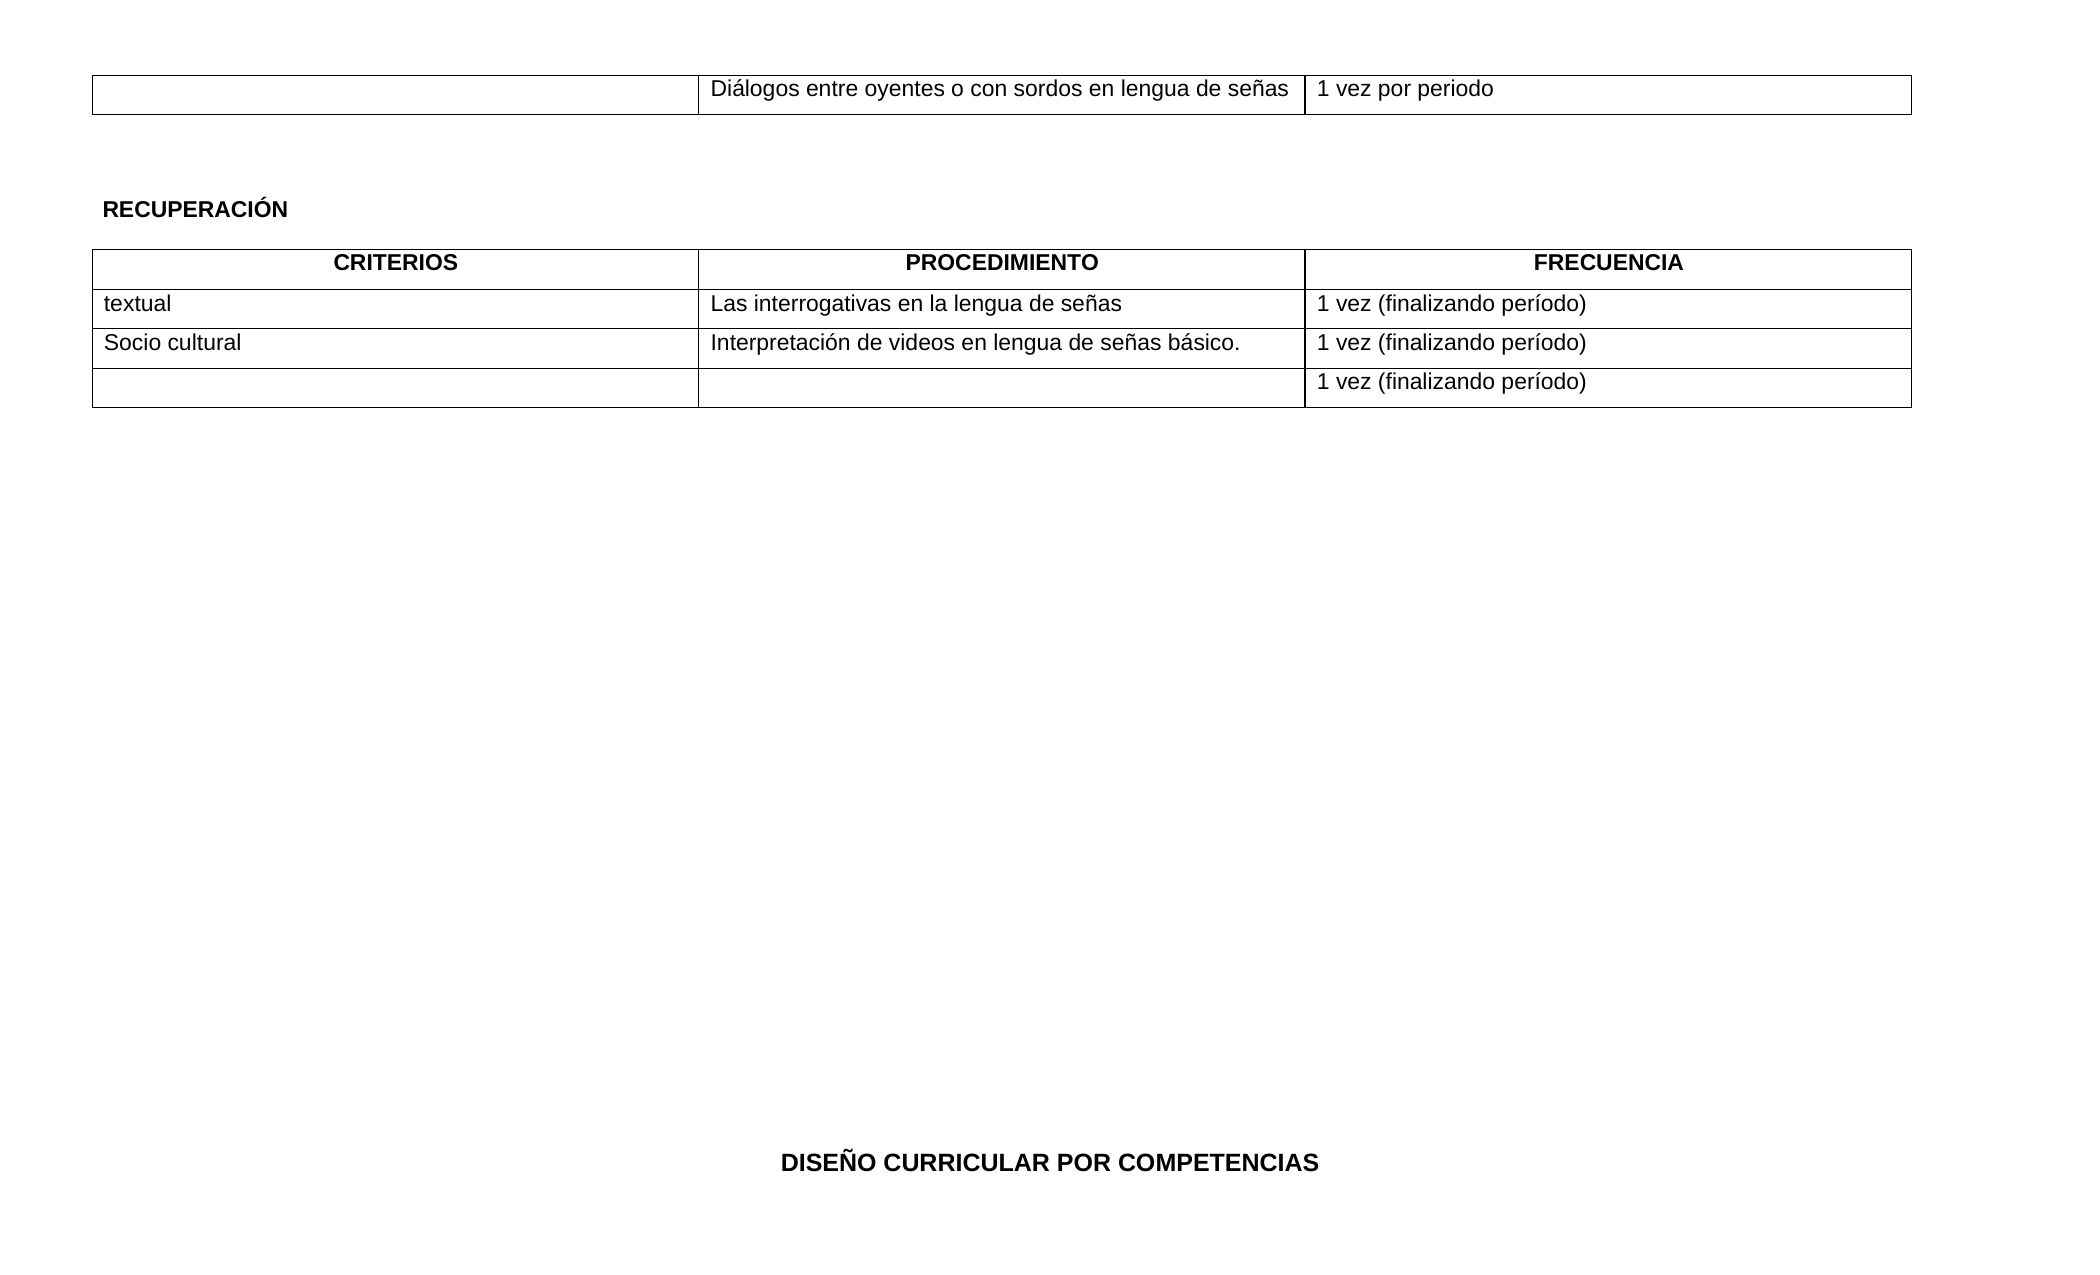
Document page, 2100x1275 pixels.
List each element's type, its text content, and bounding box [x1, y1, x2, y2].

table_cell 1 vez por periodo [1306, 76, 1911, 114]
table_cell textual [93, 290, 698, 328]
table_cell Socio cultural [93, 329, 698, 368]
table_cell Las interrogativas en la lengua de señas [699, 290, 1304, 328]
text RECUPERACIÓN [102, 196, 2025, 223]
table_header CRITERIOS [93, 250, 698, 288]
table_cell 1 vez (finalizando período) [1306, 290, 1911, 328]
table_cell Interpretación de videos en lengua de señas básico. [699, 329, 1304, 368]
table_cell 1 vez (finalizando período) [1306, 369, 1911, 407]
table_cell Diálogos entre oyentes o con sordos en lengua de señas [699, 76, 1304, 114]
table_header PROCEDIMIENTO [699, 250, 1304, 288]
table_cell [93, 76, 698, 114]
table_cell 1 vez (finalizando período) [1306, 329, 1911, 368]
table_cell [699, 369, 1304, 407]
table_header FRECUENCIA [1306, 250, 1911, 288]
text DISEÑO CURRICULAR POR COMPETENCIAS [75, 1148, 2025, 1177]
table_cell [93, 369, 698, 407]
